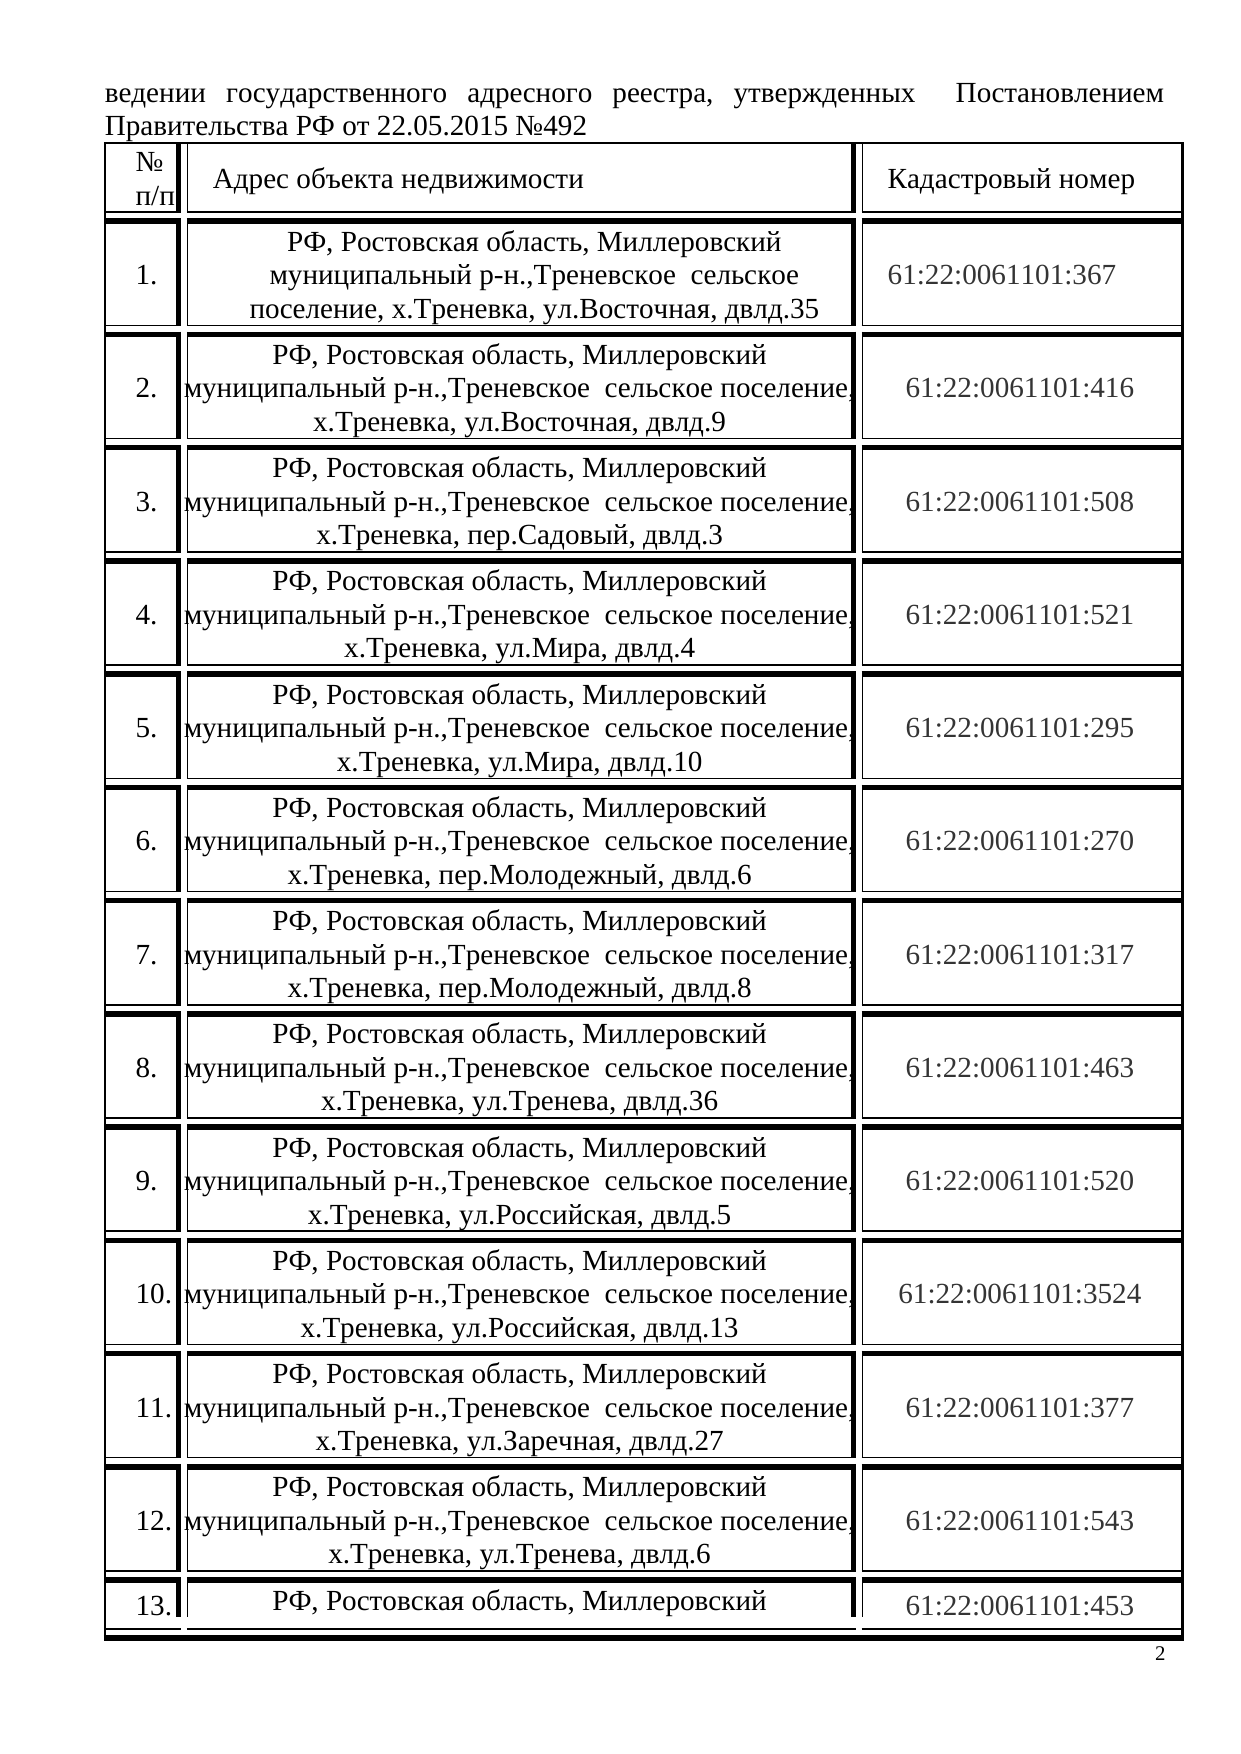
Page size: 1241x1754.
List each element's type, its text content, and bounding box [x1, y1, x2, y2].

table_cell РФ, Ростовская область, Миллеровский муниципальный р-н.,Треневское сельское поселение, х.Треневка, пер.Садовый, двлд.3 [182, 438, 857, 551]
table_cell РФ, Ростовская область, Миллеровский муниципальный р-н.,Треневское сельское поселение, х.Треневка, ул.Мира, двлд.4 [182, 551, 857, 664]
table_cell 61:22:0061101:543 [857, 1457, 1181, 1570]
table_cell РФ, Ростовская область, Миллеровский муниципальный р-н.,Треневское сельское поселение, х.Треневка, ул.Тренева, двлд.6 [182, 1457, 857, 1570]
table_cell 8. [106, 1004, 182, 1117]
table_cell 61:22:0061101:377 [857, 1344, 1181, 1457]
table_cell 12. [106, 1457, 182, 1570]
table_cell 61:22:0061101:416 [857, 325, 1181, 438]
table_cell 61:22:0061101:367 [857, 211, 1181, 324]
table_cell 61:22:0061101:270 [857, 778, 1181, 891]
table_cell РФ, Ростовская область, Миллеровский муниципальный р-н.,Треневское сельское поселение, х.Треневка, ул.Российская, двлд.5 [182, 1117, 857, 1230]
table_cell 61:22:0061101:508 [857, 438, 1181, 551]
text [104, 75, 1165, 142]
table_cell РФ, Ростовская область, Миллеровский муниципальный р-н.,Треневское сельское поселение, х.Треневка, ул.Российская, двлд.13 [182, 1230, 857, 1343]
table_cell 2. [106, 325, 182, 438]
table_cell 61:22:0061101:3524 [857, 1230, 1181, 1343]
table_cell 61:22:0061101:453 [857, 1570, 1181, 1628]
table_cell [182, 1570, 857, 1628]
table_cell 61:22:0061101:521 [857, 551, 1181, 664]
table_cell 1. [106, 211, 182, 324]
table_cell РФ, Ростовская область, Миллеровский муниципальный р-н.,Треневское сельское поселение, х.Треневка, пер.Молодежный, двлд.8 [182, 891, 857, 1004]
table_cell 5. [106, 664, 182, 777]
table_cell РФ, Ростовская область, Миллеровский муниципальный р-н.,Треневское сельское поселение, х.Треневка, ул.Заречная, двлд.27 [182, 1344, 857, 1457]
table_cell 61:22:0061101:317 [857, 891, 1181, 1004]
table_cell 11. [106, 1344, 182, 1457]
table_cell 61:22:0061101:295 [857, 664, 1181, 777]
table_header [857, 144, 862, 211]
table_cell 9. [106, 1117, 182, 1230]
table_header № п/п [106, 144, 176, 211]
table_cell 61:22:0061101:463 [857, 1004, 1181, 1117]
table_cell РФ, Ростовская область, Миллеровский муниципальный р-н.,Треневское сельское поселение, х.Треневка, пер.Молодежный, двлд.6 [182, 778, 857, 891]
table_cell 7. [106, 891, 182, 1004]
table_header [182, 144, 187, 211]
table_cell 6. [106, 778, 182, 891]
table_cell 3. [106, 438, 182, 551]
table_cell 13. [106, 1570, 182, 1628]
table_cell РФ, Ростовская область, Миллеровский муниципальный р-н.,Треневское сельское поселение, х.Треневка, ул.Восточная, двлд.9 [182, 325, 857, 438]
table_header Кадастровый номер [863, 144, 1181, 211]
table_cell 10. [106, 1230, 182, 1343]
table_cell 61:22:0061101:520 [857, 1117, 1181, 1230]
table_cell РФ, Ростовская область, Миллеровский муниципальный р-н.,Треневское сельское поселение, х.Треневка, ул.Мира, двлд.10 [182, 664, 857, 777]
table_cell РФ, Ростовская область, Миллеровский муниципальный р-н.,Треневское сельское поселение, х.Треневка, ул.Восточная, двлд.35 [182, 211, 857, 324]
table_cell 4. [106, 551, 182, 664]
table_header Адрес объекта недвижимости [188, 144, 851, 211]
table_cell РФ, Ростовская область, Миллеровский муниципальный р-н.,Треневское сельское поселение, х.Треневка, ул.Тренева, двлд.36 [182, 1004, 857, 1117]
